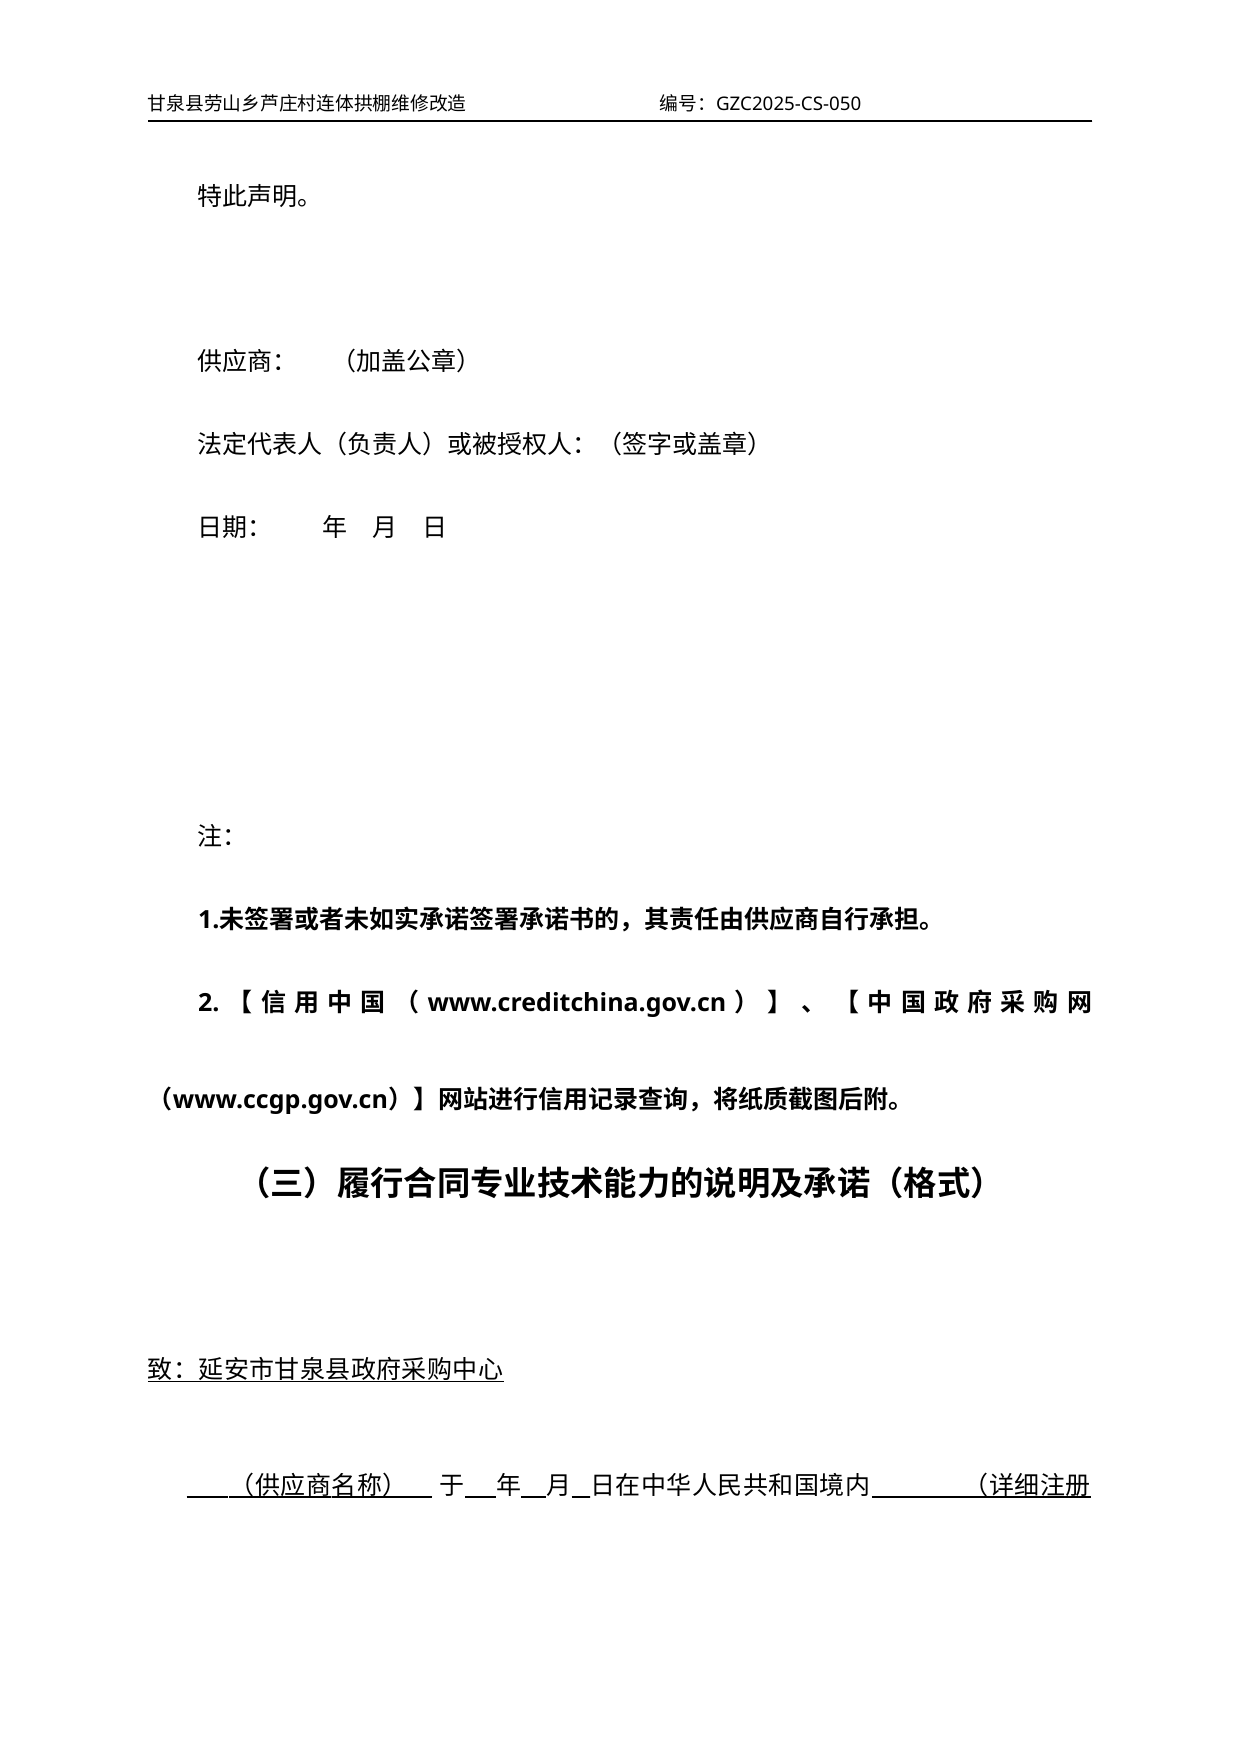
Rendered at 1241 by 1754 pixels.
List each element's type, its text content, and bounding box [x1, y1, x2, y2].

text 日期： 年 月 日 [148, 493, 1092, 558]
text 1.未签署或者未如实承诺签署承诺书的，其责任由供应商自行承担。 [148, 885, 1092, 950]
text 2.【信用中国（www.creditchina.gov.cn）】、【中国政府采购网（www.ccgp.gov.cn）】网站进行信用记录查询，将纸质截图后附。 [148, 968, 1092, 1131]
text （三）履行合同专业技术能力的说明及承诺（格式） [148, 1149, 1092, 1214]
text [148, 1451, 1092, 1516]
text 特此声明。 [148, 162, 1092, 227]
text 供应商： （加盖公章） [148, 327, 1092, 392]
text 注： [148, 802, 1092, 867]
text 致：延安市甘泉县政府采购中心 [148, 1335, 1092, 1400]
text 法定代表人（负责人）或被授权人：（签字或盖章） [148, 410, 1092, 475]
